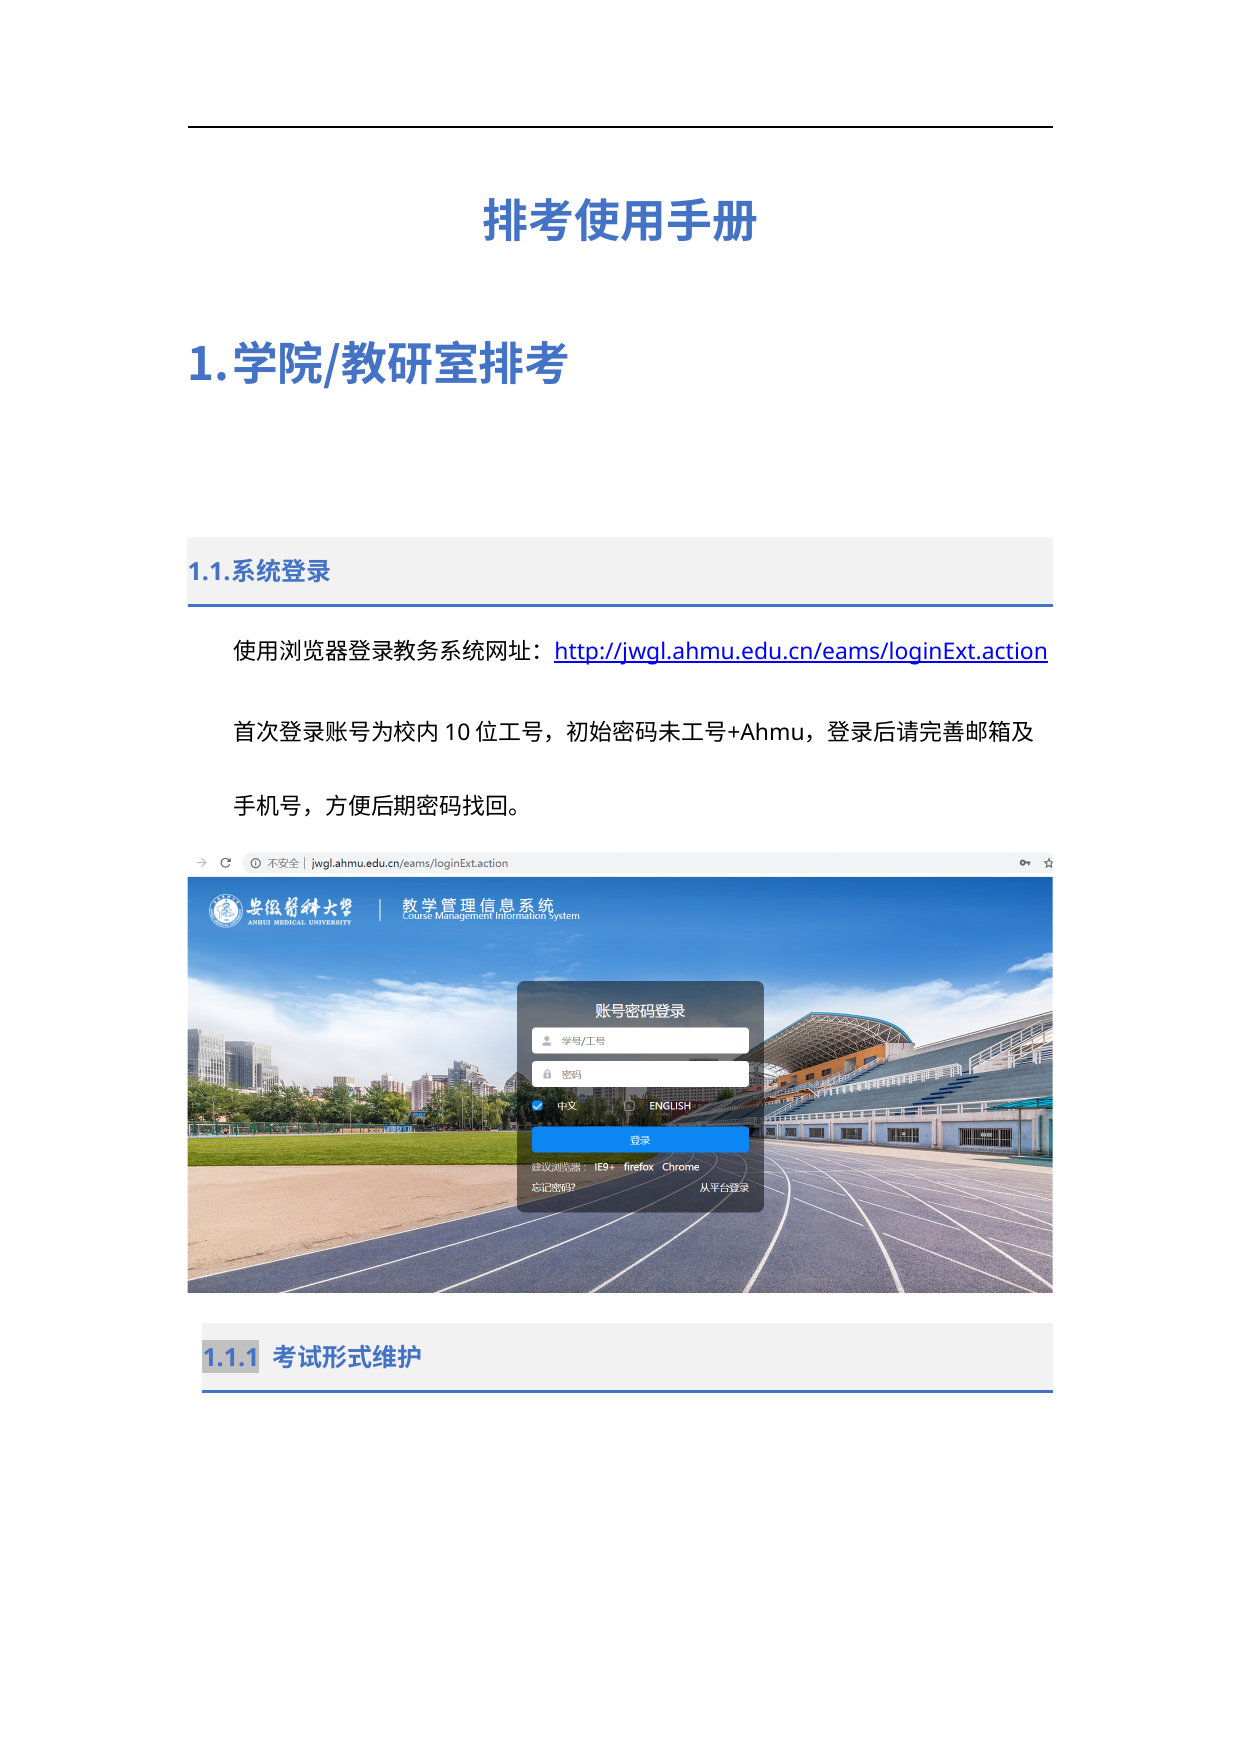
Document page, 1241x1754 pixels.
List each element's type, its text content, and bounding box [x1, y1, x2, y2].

picture [187, 852, 1053, 1293]
subtitle 1.1.1 考试形式维护 [202, 1323, 1053, 1390]
text 排考使用手册 [187, 169, 1053, 267]
subtitle 学院/教研室排考 [187, 312, 1053, 409]
subtitle 系统登录 [187, 537, 1053, 607]
text 使用浏览器登录教务系统网址：http://jwgl.ahmu.edu.cn/eams/loginExt.action [233, 617, 1053, 682]
text 首次登录账号为校内10位工号，初始密码未工号+Ahmu，登录后请完善邮箱及手机号，方便后期密码找回。 [233, 698, 1053, 837]
